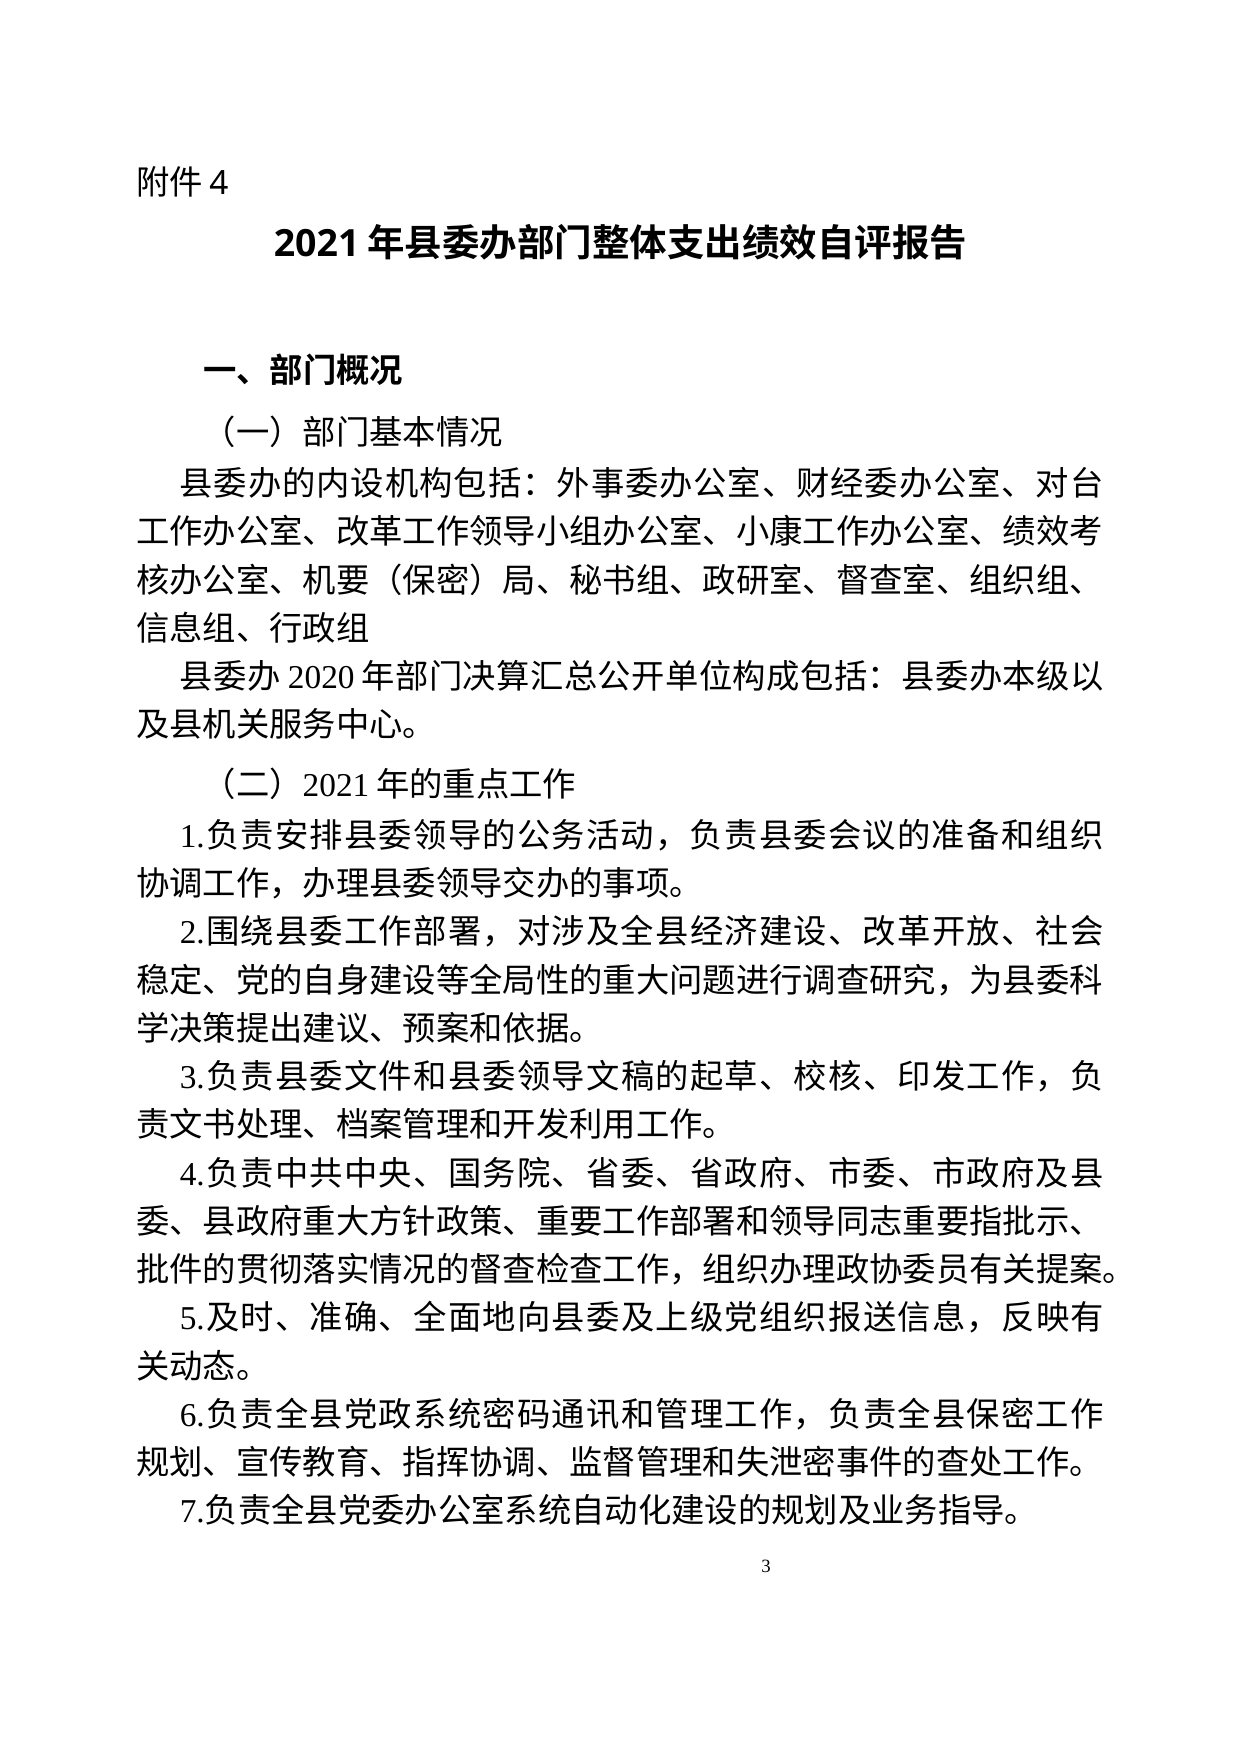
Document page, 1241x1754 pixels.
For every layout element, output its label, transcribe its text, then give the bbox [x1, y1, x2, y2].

text 3.负责县委文件和县委领导文稿的起草、校核、印发工作，负责文书处理、档案管理和开发利用工作。 [136, 1050, 1104, 1146]
text 县委办2020年部门决算汇总公开单位构成包括：县委办本级以及县机关服务中心。 [136, 650, 1104, 746]
text 附件4 [136, 148, 1104, 206]
text 一、部门概况 [136, 332, 1104, 394]
text 1.负责安排县委领导的公务活动，负责县委会议的准备和组织协调工作，办理县委领导交办的事项。 [136, 809, 1104, 905]
text 5.及时、准确、全面地向县委及上级党组织报送信息，反映有关动态。 [136, 1291, 1104, 1388]
text 2.围绕县委工作部署，对涉及全县经济建设、改革开放、社会稳定、党的自身建设等全局性的重大问题进行调查研究，为县委科学决策提出建议、预案和依据。 [136, 905, 1104, 1050]
text 7.负责全县党委办公室系统自动化建设的规划及业务指导。 [136, 1484, 1104, 1532]
text 县委办的内设机构包括：外事委办公室、财经委办公室、对台工作办公室、改革工作领导小组办公室、小康工作办公室、绩效考核办公室、机要（保密）局、秘书组、政研室、督查室、组织组、信息组、行政组 [136, 457, 1104, 650]
text 4.负责中共中央、国务院、省委、省政府、市委、市政府及县委、县政府重大方针政策、重要工作部署和领导同志重要指批示、批件的贯彻落实情况的督查检查工作，组织办理政协委员有关提案。 [136, 1146, 1104, 1291]
text （一）部门基本情况 [136, 394, 1104, 457]
text （二）2021年的重点工作 [136, 746, 1104, 809]
text 6.负责全县党政系统密码通讯和管理工作，负责全县保密工作规划、宣传教育、指挥协调、监督管理和失泄密事件的查处工作。 [136, 1388, 1104, 1484]
text 2021年县委办部门整体支出绩效自评报告 [136, 206, 1104, 268]
